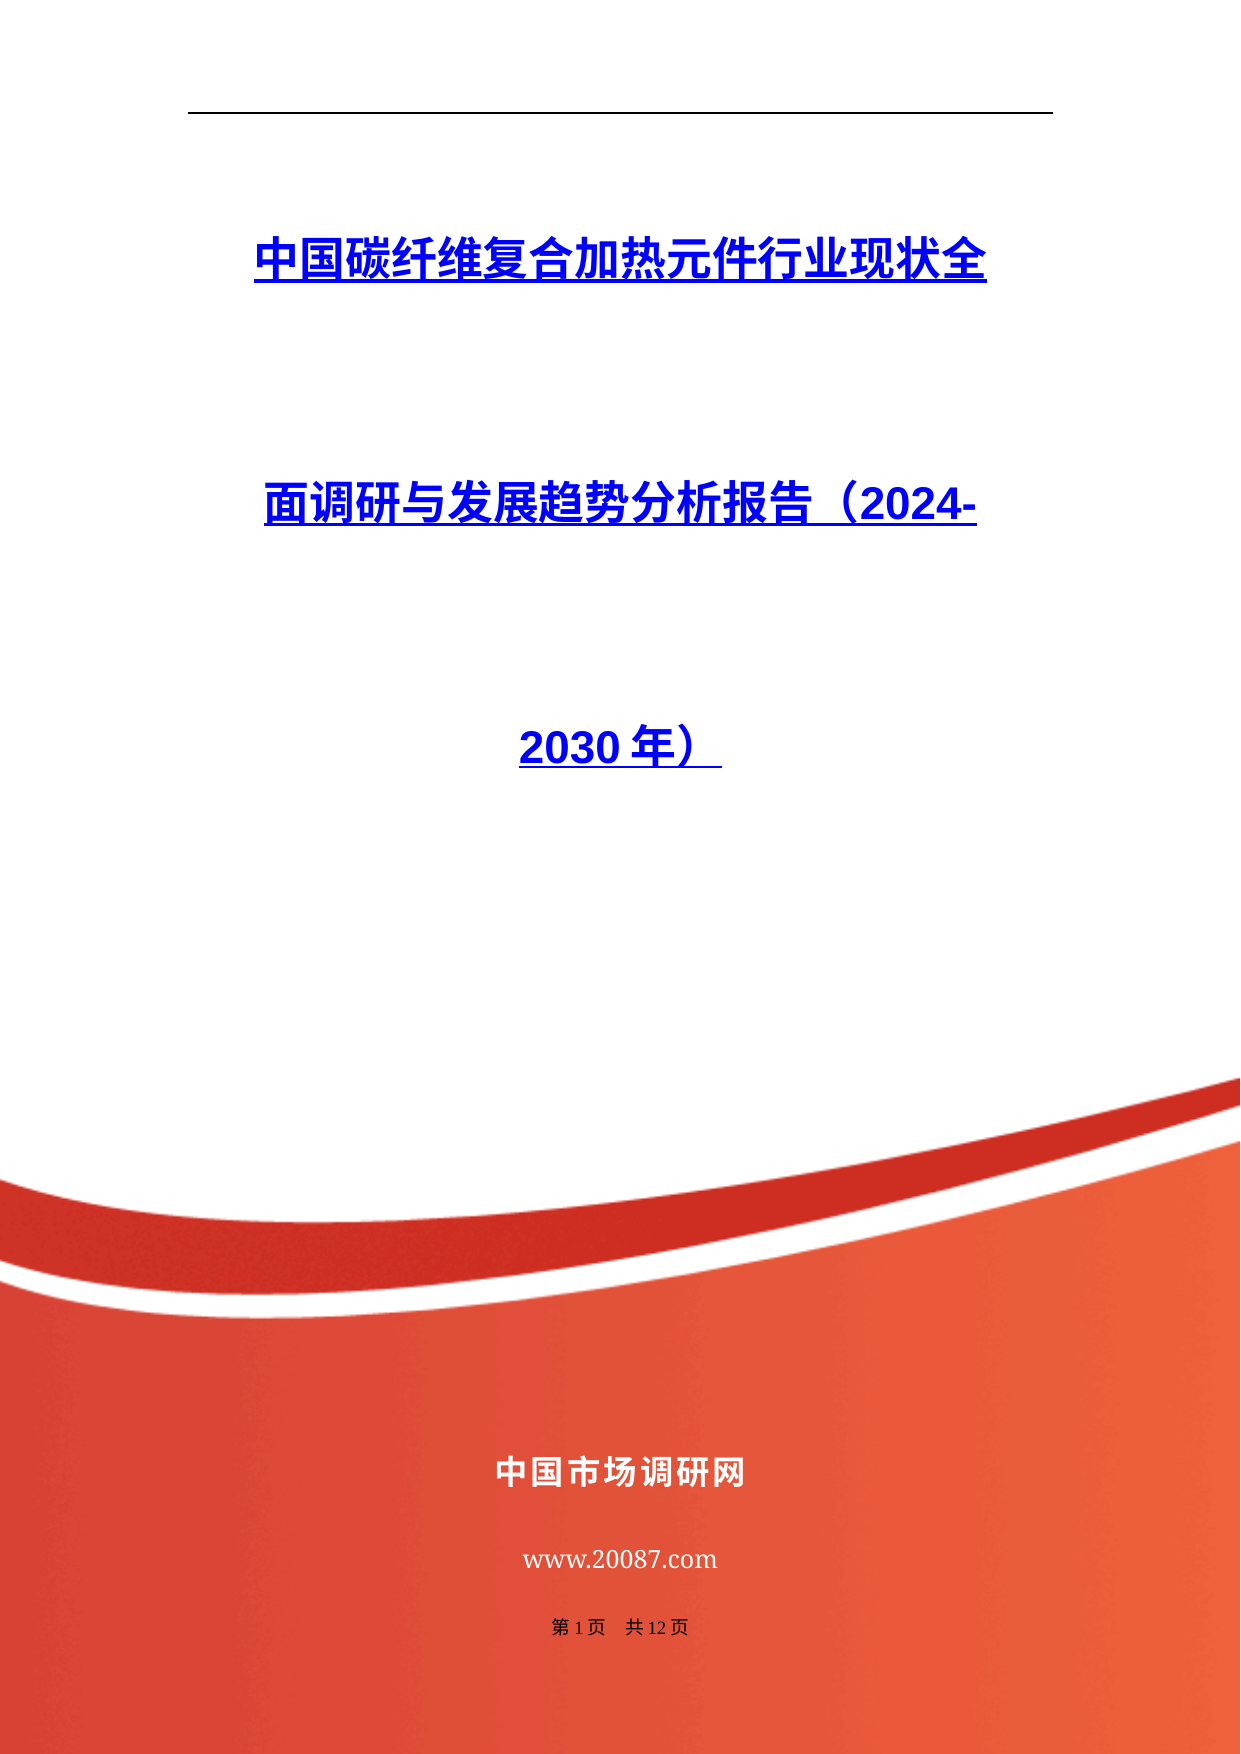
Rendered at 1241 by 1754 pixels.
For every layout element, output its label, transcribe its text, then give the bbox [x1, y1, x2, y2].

subtitle 中国市场调研网 [187, 1437, 1053, 1502]
text www.20087.com [187, 1526, 1053, 1591]
picture [0, 1006, 1241, 1754]
table_header 中国碳纤维复合加热元件行业现状全面调研与发展趋势分析报告（2024-2030年） [188, 207, 1053, 871]
